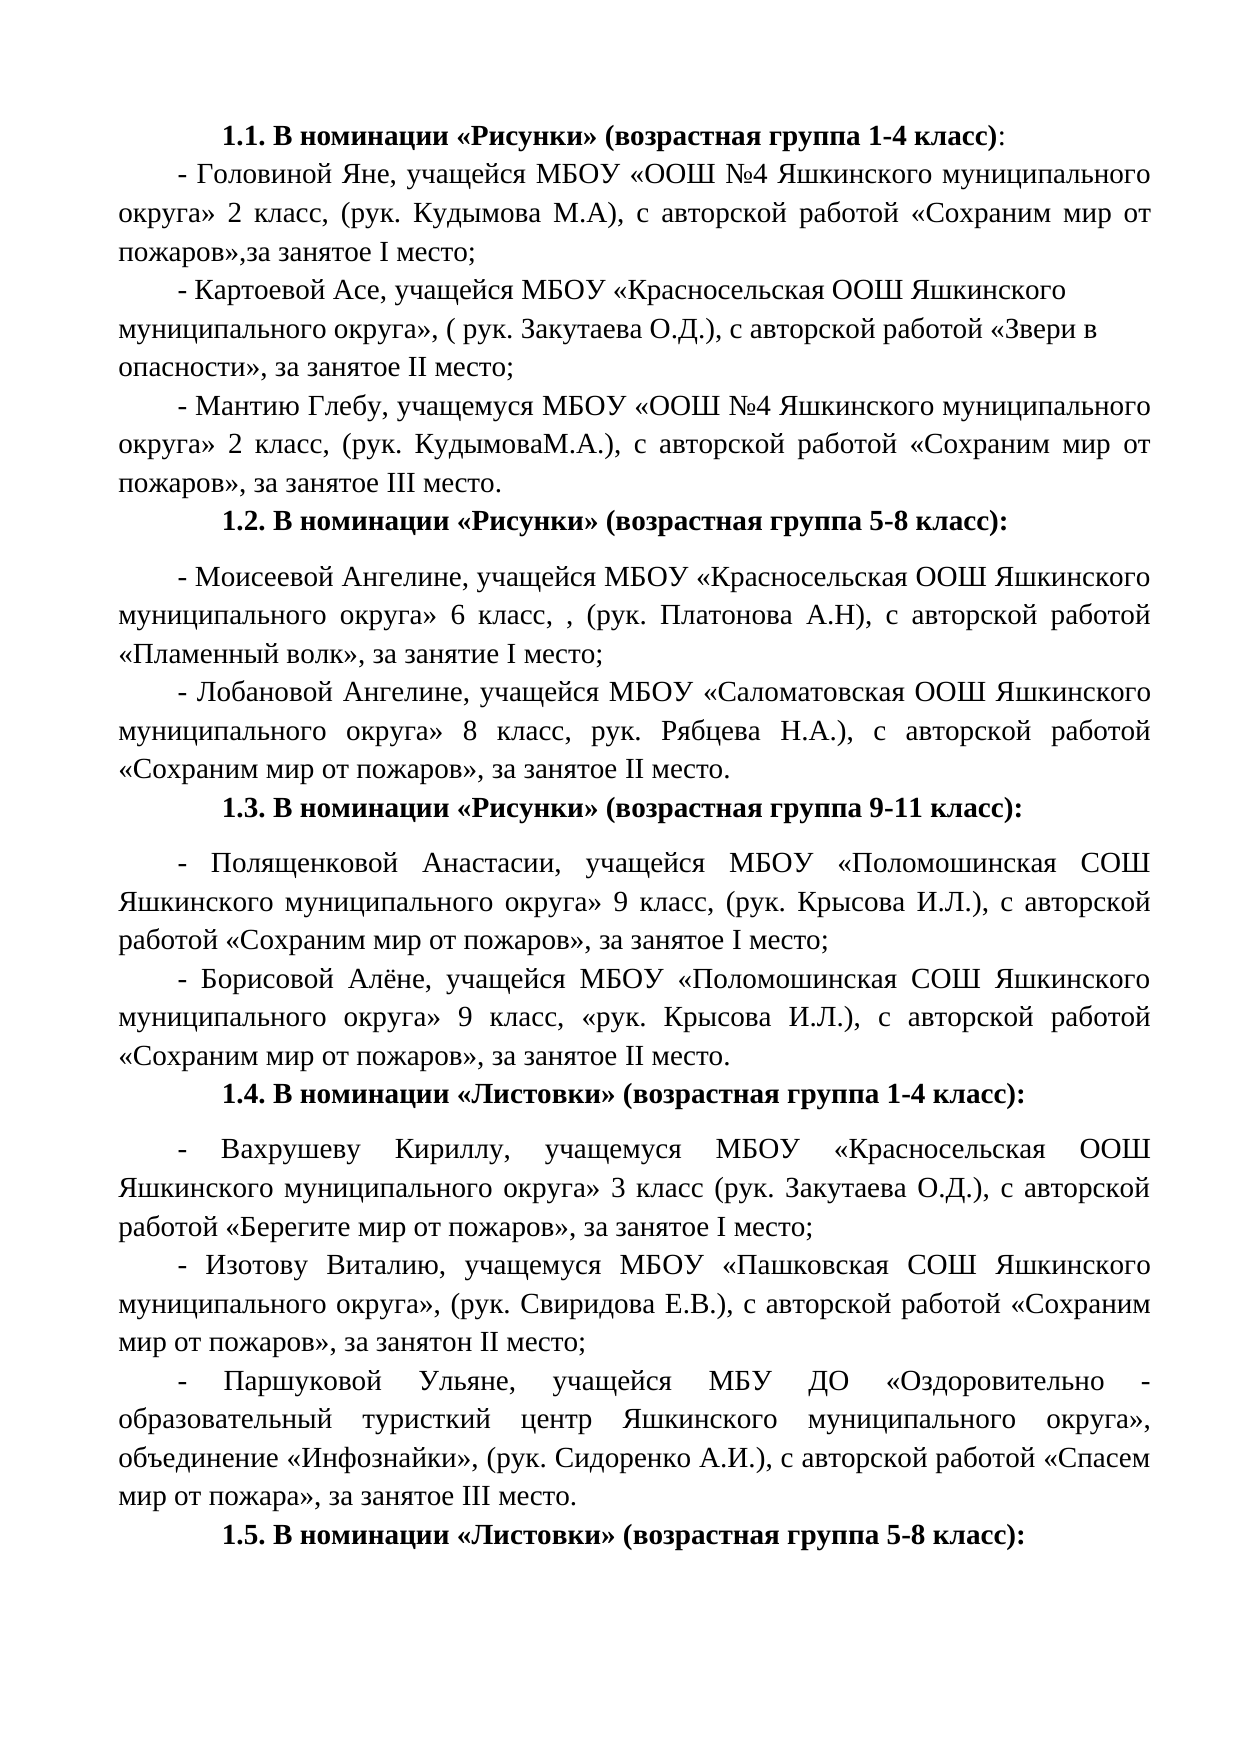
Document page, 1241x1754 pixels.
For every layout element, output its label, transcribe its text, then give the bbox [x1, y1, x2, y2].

text - Картоевой Асе, учащейся МБОУ «Красносельская ООШ Яшкинского муниципального округа», ( рук. Закутаева О.Д.), с авторской работой «Звери в опасности», за занятое II место; [118, 272, 1152, 383]
text - Моисеевой Ангелине, учащейся МБОУ «Красносельская ООШ Яшкинского муниципального округа» 6 класс, , (рук. Платонова А.Н), с авторской работой «Пламенный волк», за занятие I место; [118, 559, 1152, 669]
text - Вахрушеву Кириллу, учащемуся МБОУ «Красносельская ООШ Яшкинского муниципального округа» 3 класс (рук. Закутаева О.Д.), с авторской работой «Берегите мир от пожаров», за занятое I место; [118, 1132, 1152, 1242]
text - Паршуковой Ульяне, учащейся МБУ ДО «Оздоровительно - образовательный туристкий центр Яшкинского муниципального округа», объединение «Инфознайки», (рук. Сидоренко А.И.), с авторской работой «Спасем мир от пожара», за занятое III место. [118, 1363, 1152, 1512]
list В номинации «Рисунки» (возрастная группа 5-8 класс): [222, 503, 1152, 537]
text - Полященковой Анастасии, учащейся МБОУ «Поломошинская СОШ Яшкинского муниципального округа» 9 класс, (рук. Крысова И.Л.), с авторской работой «Сохраним мир от пожаров», за занятое I место; [118, 845, 1152, 956]
list В номинации «Рисунки» (возрастная группа 9-11 класс): [222, 790, 1152, 823]
text - Борисовой Алёне, учащейся МБОУ «Поломошинская СОШ Яшкинского муниципального округа» 9 класс, «рук. Крысова И.Л.), с авторской работой «Сохраним мир от пожаров», за занятое II место. [118, 961, 1152, 1071]
list В номинации «Листовки» (возрастная группа 1-4 класс): [222, 1076, 1152, 1110]
subtitle В номинации «Рисунки» (возрастная группа 1-4 класс): [222, 118, 1152, 152]
text - Головиной Яне, учащейся МБОУ «ООШ №4 Яшкинского муниципального округа» 2 класс, (рук. Кудымова М.А), с авторской работой «Сохраним мир от пожаров»,за занятое I место; [118, 157, 1152, 267]
text - Изотову Виталию, учащемуся МБОУ «Пашковская СОШ Яшкинского муниципального округа», (рук. Свиридова Е.В.), с авторской работой «Сохраним мир от пожаров», за занятон II место; [118, 1247, 1152, 1358]
list В номинации «Листовки» (возрастная группа 5-8 класс): [222, 1517, 1152, 1551]
text - Лобановой Ангелине, учащейся МБОУ «Саломатовская ООШ Яшкинского муниципального округа» 8 класс, рук. Рябцева Н.А.), с авторской работой «Сохраним мир от пожаров», за занятое II место. [118, 674, 1152, 785]
text - Мантию Глебу, учащемуся МБОУ «ООШ №4 Яшкинского муниципального округа» 2 класс, (рук. КудымоваМ.А.), с авторской работой «Сохраним мир от пожаров», за занятое III место. [118, 388, 1152, 498]
